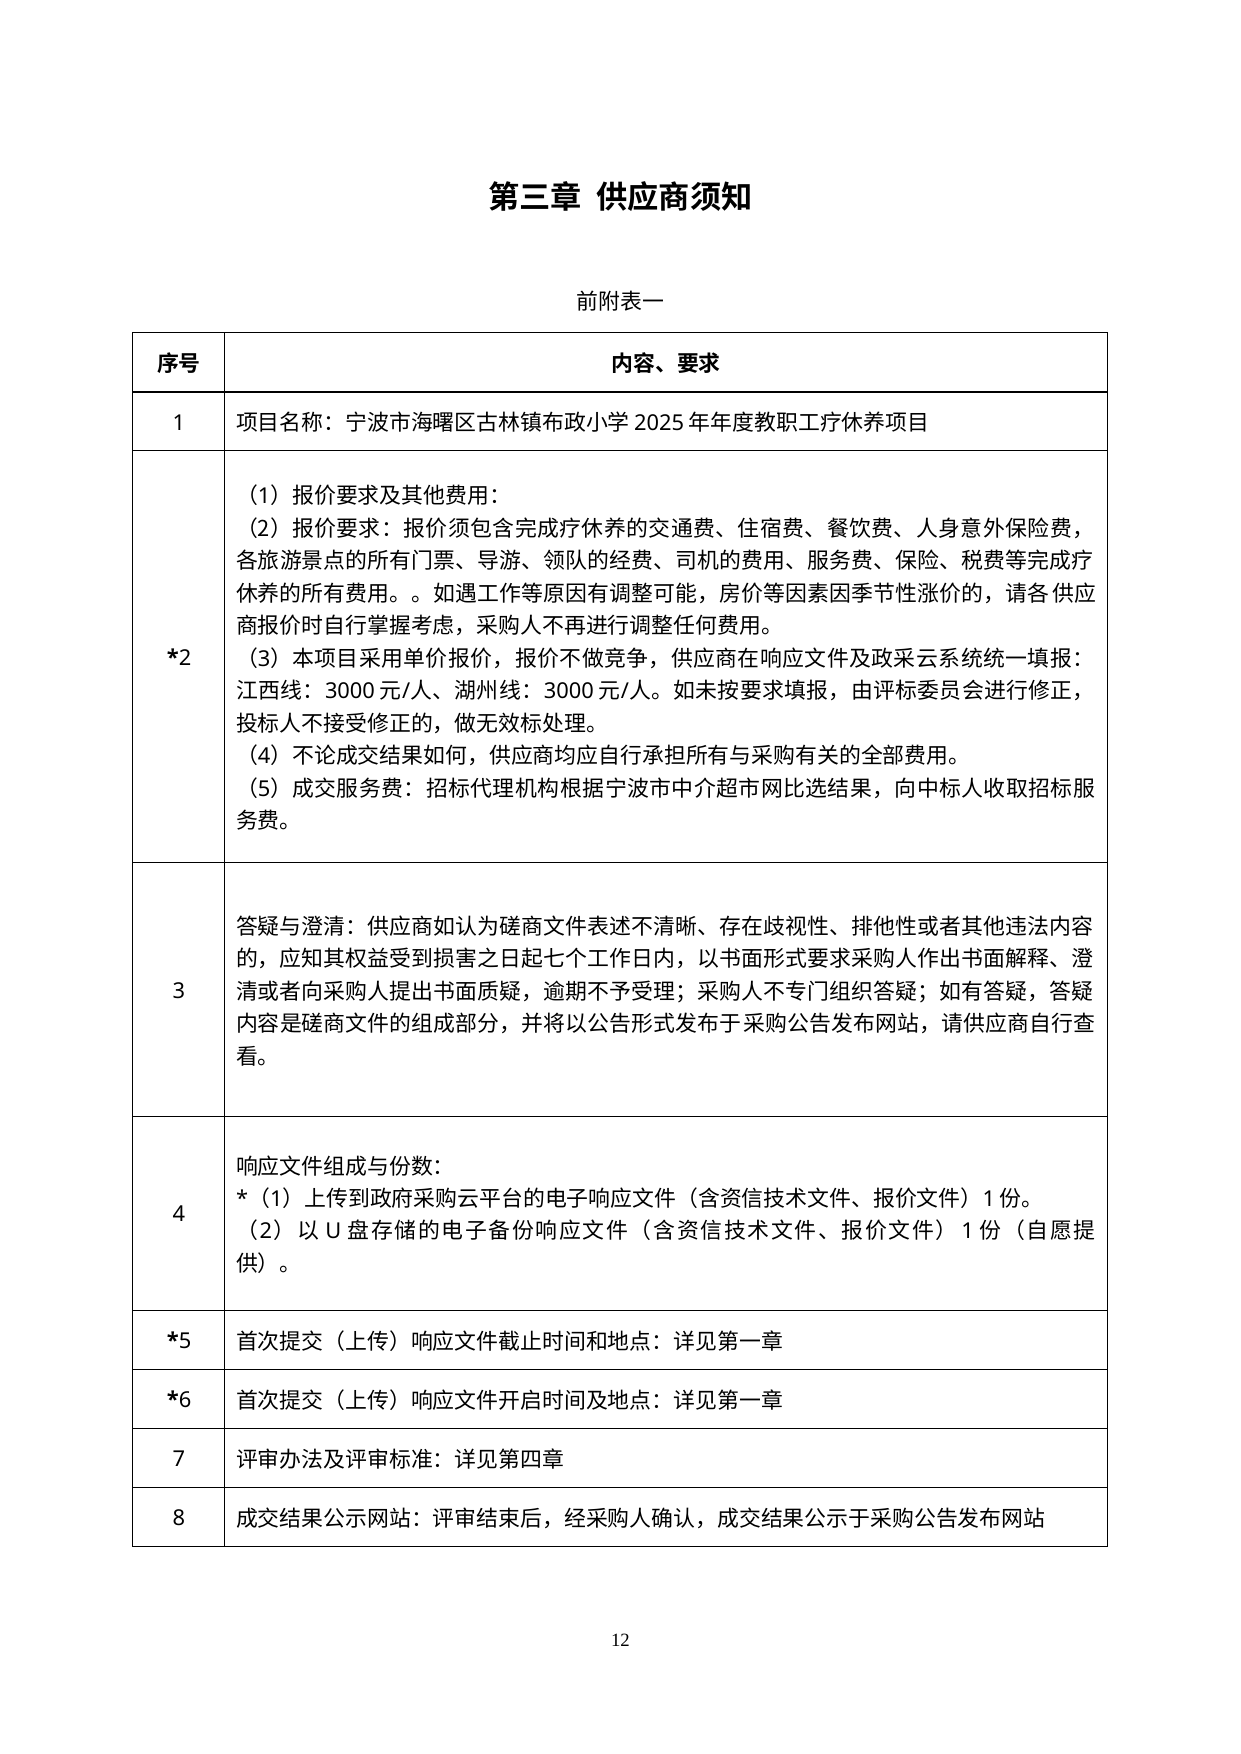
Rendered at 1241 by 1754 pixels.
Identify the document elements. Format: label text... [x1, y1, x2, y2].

table_cell 成交结果公示网站：评审结束后，经采购人确认，成交结果公示于采购公告发布网站 [225, 1488, 1107, 1546]
table_cell 4 [133, 1117, 224, 1309]
subtitle 第三章 供应商须知 [187, 162, 1053, 227]
table_cell 响应文件组成与份数： *（1）上传到政府采购云平台的电子响应文件（含资信技术文件、报价文件）1份。 （2）以U盘存储的电子备份响应文件（含资信技术文件、报价文件）1份（自愿提供）。 [225, 1117, 1107, 1309]
table_cell 7 [133, 1429, 224, 1487]
table_cell 评审办法及评审标准：详见第四章 [225, 1429, 1107, 1487]
table_cell *2 [133, 451, 224, 862]
table_cell *6 [133, 1370, 224, 1428]
table_cell 报价要求及其他费用： 报价要求：报价须包含完成疗休养的交通费、住宿费、餐饮费、人身意外保险费，各旅游景点的所有门票、导游、领队的经费、司机的费用、服务费、保险、税费等完成疗休养的所有费用。。如遇工作等原因有调整可能，房价等因素因季节性涨价的，请各供应商报价时自行掌握考虑，采购人不再进行调整任何费用。 本项目采用单价报价，报价不做竞争，供应商在响应文件及政采云系统统一填报：江西线：3000元/人、湖州线：3000元/人。如未按要求填报，由评标委员会进行修正，投标人不接受修正的，做无效标处理。 不论成交结果如何，供应商均应自行承担所有与采购有关的全部费用。 成交服务费：招标代理机构根据宁波市中介超市网比选结果，向中标人收取招标服务费。 [225, 451, 1107, 862]
table_cell 首次提交（上传）响应文件截止时间和地点：详见第一章 [225, 1311, 1107, 1369]
table_header 序号 [133, 333, 224, 391]
table_cell 8 [133, 1488, 224, 1546]
table_cell 项目名称：宁波市海曙区古林镇布政小学2025年年度教职工疗休养项目 [225, 393, 1107, 450]
table_cell *5 [133, 1311, 224, 1369]
table_cell 答疑与澄清：供应商如认为磋商文件表述不清晰、存在歧视性、排他性或者其他违法内容的，应知其权益受到损害之日起七个工作日内，以书面形式要求采购人作出书面解释、澄清或者向采购人提出书面质疑，逾期不予受理；采购人不专门组织答疑；如有答疑，答疑内容是磋商文件的组成部分，并将以公告形式发布于采购公告发布网站，请供应商自行查看。 [225, 863, 1107, 1116]
text 前附表一 [187, 284, 1053, 316]
table_header 内容、要求 [225, 333, 1107, 391]
table_cell 首次提交（上传）响应文件开启时间及地点：详见第一章 [225, 1370, 1107, 1428]
table_cell 1 [133, 393, 224, 450]
table_cell 3 [133, 863, 224, 1116]
